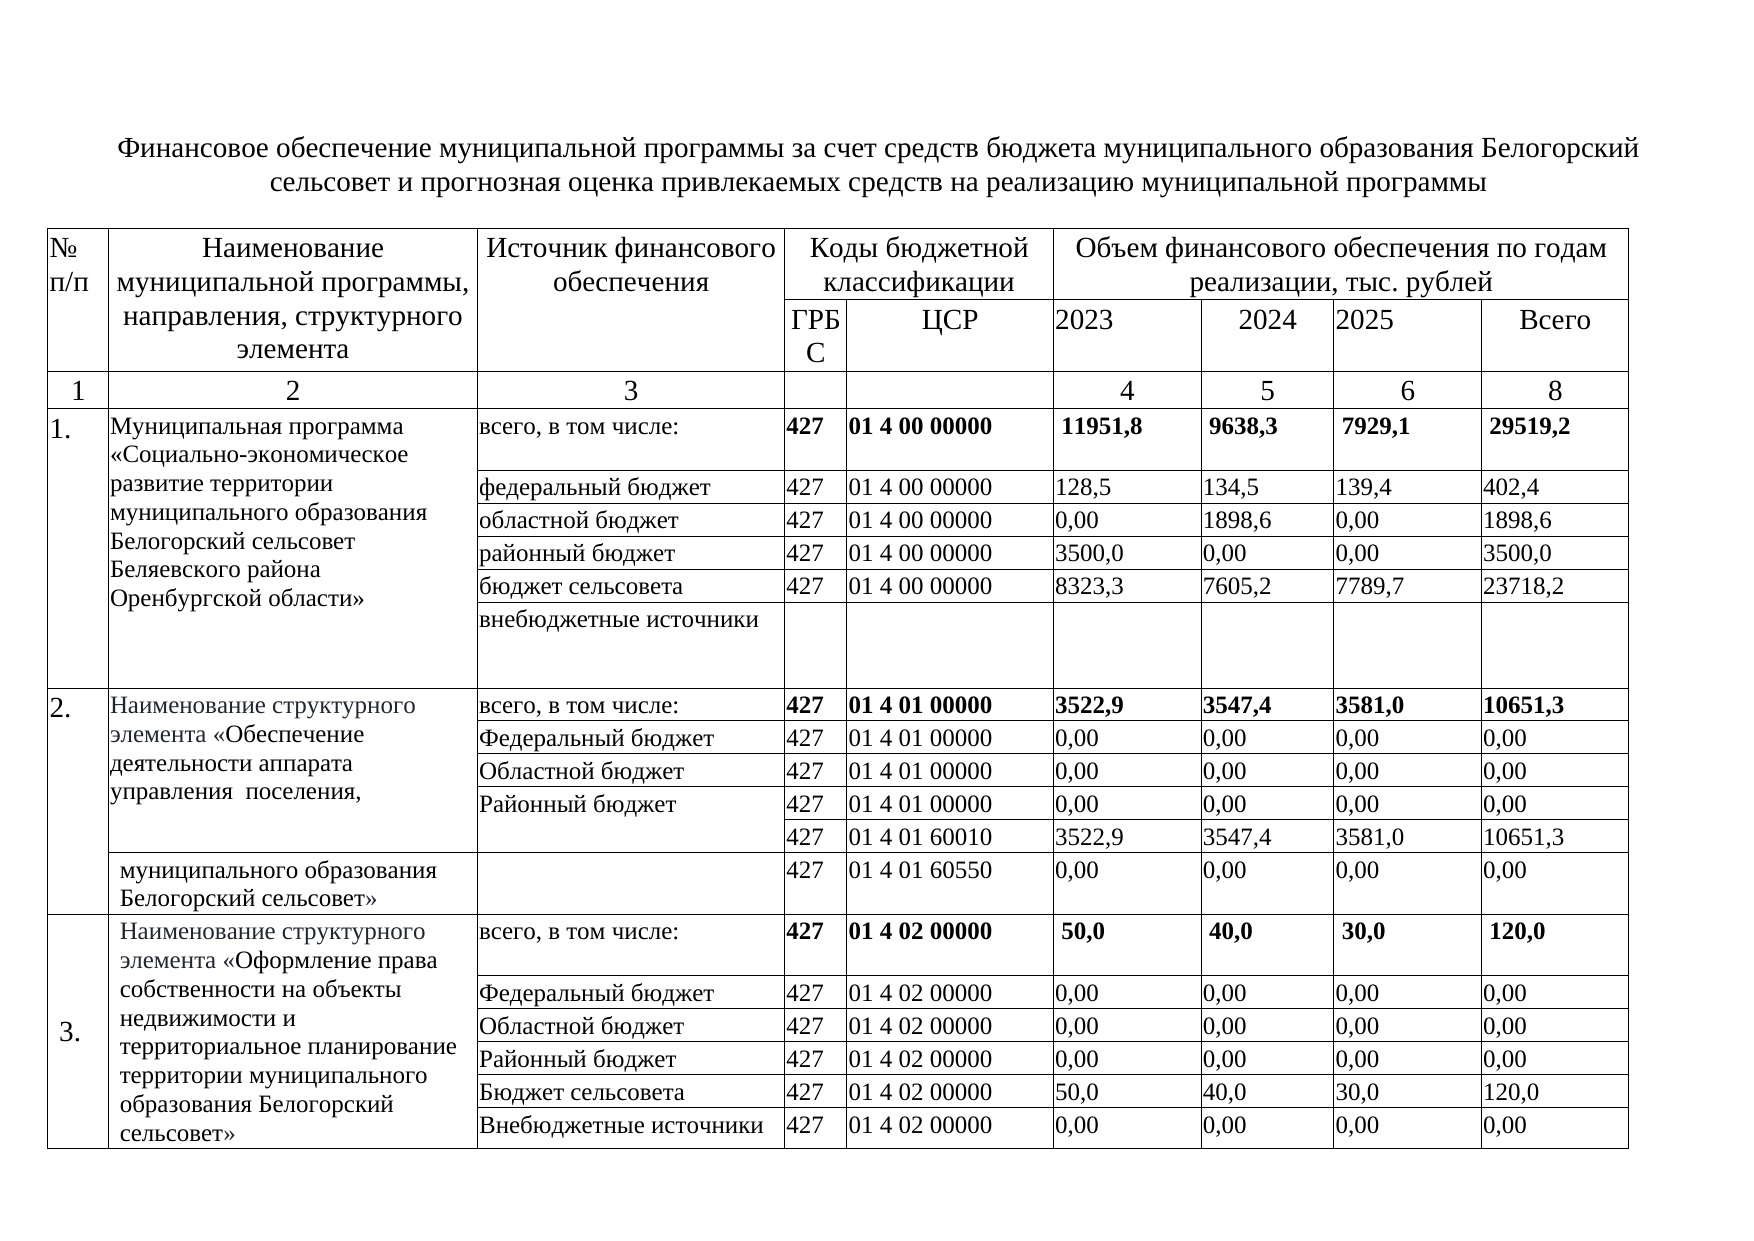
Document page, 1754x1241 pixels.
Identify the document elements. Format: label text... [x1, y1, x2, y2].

table_cell 0,00 [1202, 1108, 1333, 1148]
table_cell 01 4 00 00000 [847, 537, 1053, 569]
table_cell 128,5 [1054, 471, 1201, 503]
table_cell Федеральный бюджет [478, 721, 784, 753]
table_cell 0,00 [1054, 754, 1201, 786]
table_cell 0,00 [1334, 853, 1481, 914]
table_cell 134,5 [1202, 471, 1333, 503]
table_cell 5 [1202, 372, 1333, 408]
table_cell 01 4 01 00000 [847, 787, 1053, 819]
table_cell Внебюджетные источники [478, 1108, 784, 1148]
table_cell 0,00 [1202, 1009, 1333, 1041]
table_cell 01 4 02 00000 [847, 1108, 1053, 1148]
table_cell 6 [1334, 372, 1481, 408]
table_cell 0,00 [1482, 754, 1628, 786]
table_cell 0,00 [1054, 976, 1201, 1008]
table_cell [847, 372, 1053, 408]
table_cell 30,0 [1334, 915, 1481, 975]
table_cell 2. [48, 689, 108, 914]
table_cell 0,00 [1482, 853, 1628, 914]
table_cell 0,00 [1054, 1009, 1201, 1041]
table_cell муниципального образования Белогорский сельсовет» [109, 853, 477, 914]
table_cell 427 [785, 409, 846, 470]
table_cell всего, в том числе: [478, 915, 784, 975]
table_header Коды бюджетной классификации [785, 229, 1053, 299]
table_cell 120,0 [1482, 915, 1628, 975]
table_cell 23718,2 [1482, 570, 1628, 602]
table_cell 0,00 [1202, 976, 1333, 1008]
table_cell 427 [785, 1009, 846, 1041]
table_cell 01 4 02 00000 [847, 1075, 1053, 1107]
table_header Наименование муниципальной программы, направления, структурного элемента [109, 229, 477, 371]
table_header Объем финансового обеспечения по годам реализации, тыс. рублей [1054, 229, 1628, 299]
table_cell 8323,3 [1054, 570, 1201, 602]
table_cell Областной бюджет [478, 754, 784, 786]
table_cell Районный бюджет [478, 787, 784, 852]
table_cell 0,00 [1334, 1042, 1481, 1074]
table_cell 01 4 01 00000 [847, 721, 1053, 753]
table_cell 7929,1 [1334, 409, 1481, 470]
table_cell 01 4 01 00000 [847, 754, 1053, 786]
table_cell 0,00 [1334, 537, 1481, 569]
table_cell 8 [1482, 372, 1628, 408]
table_cell 3522,9 [1054, 689, 1201, 720]
table_cell Всего [1482, 300, 1628, 371]
table_cell 139,4 [1334, 471, 1481, 503]
table_cell 0,00 [1334, 721, 1481, 753]
table_cell 3500,0 [1054, 537, 1201, 569]
table_cell 3522,9 [1054, 820, 1201, 852]
table_cell [847, 603, 1053, 687]
table_cell Наименование структурного элемента «Оформление права собственности на объекты недвижимости и территориальное планирование территории муниципального образования Белогорский сельсовет» [109, 915, 477, 1148]
table_cell 120,0 [1482, 1075, 1628, 1107]
table_cell 0,00 [1202, 537, 1333, 569]
table_cell 427 [785, 1108, 846, 1148]
table_cell 01 4 02 00000 [847, 1009, 1053, 1041]
table_cell внебюджетные источники [478, 603, 784, 687]
table_cell 427 [785, 853, 846, 914]
table_cell 10651,3 [1482, 689, 1628, 720]
table_cell 2025 [1334, 300, 1481, 371]
table_cell 4 [1054, 372, 1201, 408]
table_cell районный бюджет [478, 537, 784, 569]
table_cell 3547,4 [1202, 820, 1333, 852]
table_cell 7789,7 [1334, 570, 1481, 602]
table_cell Наименование структурного элемента «Обеспечение деятельности аппарата управления поселения, [109, 689, 477, 852]
table_cell 01 4 02 00000 [847, 1042, 1053, 1074]
table_cell 3 [478, 372, 784, 408]
table_cell 0,00 [1482, 1108, 1628, 1148]
table_cell 0,00 [1054, 504, 1201, 536]
table_cell 0,00 [1334, 504, 1481, 536]
table_cell 0,00 [1482, 787, 1628, 819]
table_cell 2023 [1054, 300, 1201, 371]
table_cell 01 4 02 00000 [847, 915, 1053, 975]
table_cell 0,00 [1202, 853, 1333, 914]
table_cell [1054, 603, 1201, 687]
table_cell 427 [785, 1042, 846, 1074]
table_cell Бюджет сельсовета [478, 1075, 784, 1107]
table_cell 10651,3 [1482, 820, 1628, 852]
table_cell 3581,0 [1334, 689, 1481, 720]
table_cell 01 4 00 00000 [847, 409, 1053, 470]
table_cell 01 4 00 00000 [847, 570, 1053, 602]
table_cell 2 [109, 372, 477, 408]
table_cell ГРБС [785, 300, 846, 371]
table_cell областной бюджет [478, 504, 784, 536]
table_header № п/п [48, 229, 108, 371]
table_cell 0,00 [1054, 721, 1201, 753]
table_cell 2024 [1202, 300, 1333, 371]
table_cell 3547,4 [1202, 689, 1333, 720]
table_cell бюджет сельсовета [478, 570, 784, 602]
table_cell 0,00 [1482, 976, 1628, 1008]
table_cell 427 [785, 1075, 846, 1107]
table_cell 50,0 [1054, 915, 1201, 975]
table_cell 11951,8 [1054, 409, 1201, 470]
table_cell 1. [48, 409, 108, 687]
table_cell всего, в том числе: [478, 409, 784, 470]
table_cell 427 [785, 820, 846, 852]
table_cell 1 [48, 372, 108, 408]
table_cell 01 4 00 00000 [847, 471, 1053, 503]
table_cell 0,00 [1202, 721, 1333, 753]
table_header Источник финансового обеспечения [478, 229, 784, 371]
table_cell [785, 372, 846, 408]
table_cell 0,00 [1334, 787, 1481, 819]
table_cell [785, 603, 846, 687]
table_cell [478, 853, 784, 914]
table_cell Районный бюджет [478, 1042, 784, 1074]
table_cell федеральный бюджет [478, 471, 784, 503]
table_cell 3581,0 [1334, 820, 1481, 852]
table_cell Федеральный бюджет [478, 976, 784, 1008]
table_cell 427 [785, 721, 846, 753]
table_cell 40,0 [1202, 1075, 1333, 1107]
table_cell 29519,2 [1482, 409, 1628, 470]
table_cell [1482, 603, 1628, 687]
table_cell 1898,6 [1482, 504, 1628, 536]
table_cell 01 4 02 00000 [847, 976, 1053, 1008]
table_cell 7605,2 [1202, 570, 1333, 602]
table_cell 0,00 [1334, 1108, 1481, 1148]
table_cell 0,00 [1054, 1108, 1201, 1148]
table_cell ЦСР [847, 300, 1053, 371]
table_cell 0,00 [1054, 853, 1201, 914]
table_cell 0,00 [1054, 787, 1201, 819]
table_cell Муниципальная программа «Социально-экономическое развитие территории муниципального образования Белогорский сельсовет Беляевского района Оренбургской области» [109, 409, 477, 687]
table_cell 0,00 [1334, 1009, 1481, 1041]
table_cell Областной бюджет [478, 1009, 784, 1041]
table_cell 40,0 [1202, 915, 1333, 975]
table_cell всего, в том числе: [478, 689, 784, 720]
table_cell 0,00 [1482, 1042, 1628, 1074]
table_cell 30,0 [1334, 1075, 1481, 1107]
table_cell 0,00 [1482, 721, 1628, 753]
table_cell 01 4 01 60010 [847, 820, 1053, 852]
table_cell 01 4 00 00000 [847, 504, 1053, 536]
table_cell 0,00 [1202, 1042, 1333, 1074]
table_cell 3500,0 [1482, 537, 1628, 569]
table_cell 1898,6 [1202, 504, 1333, 536]
table_cell 01 4 01 00000 [847, 689, 1053, 720]
table_cell 427 [785, 689, 846, 720]
table_cell 427 [785, 915, 846, 975]
table_cell 427 [785, 504, 846, 536]
table_cell 0,00 [1334, 754, 1481, 786]
table_cell 01 4 01 60550 [847, 853, 1053, 914]
table_cell 50,0 [1054, 1075, 1201, 1107]
table_cell 427 [785, 754, 846, 786]
table_cell 0,00 [1054, 1042, 1201, 1074]
table_cell 0,00 [1202, 787, 1333, 819]
table_cell 9638,3 [1202, 409, 1333, 470]
table_cell 427 [785, 787, 846, 819]
table_cell [1202, 603, 1333, 687]
table_cell 0,00 [1334, 976, 1481, 1008]
table_cell 402,4 [1482, 471, 1628, 503]
table_cell 0,00 [1482, 1009, 1628, 1041]
table_cell 3. [48, 915, 108, 1148]
table_cell 427 [785, 537, 846, 569]
text Финансовое обеспечение муниципальной программы за счет средств бюджета муниципального образования Белогорский сельсовет и прогнозная оценка привлекаемых средств на реализацию муниципальной программы [59, 131, 1698, 198]
table_cell 427 [785, 976, 846, 1008]
table_cell [1334, 603, 1481, 687]
table_cell 427 [785, 570, 846, 602]
table_cell 427 [785, 471, 846, 503]
table_cell 0,00 [1202, 754, 1333, 786]
